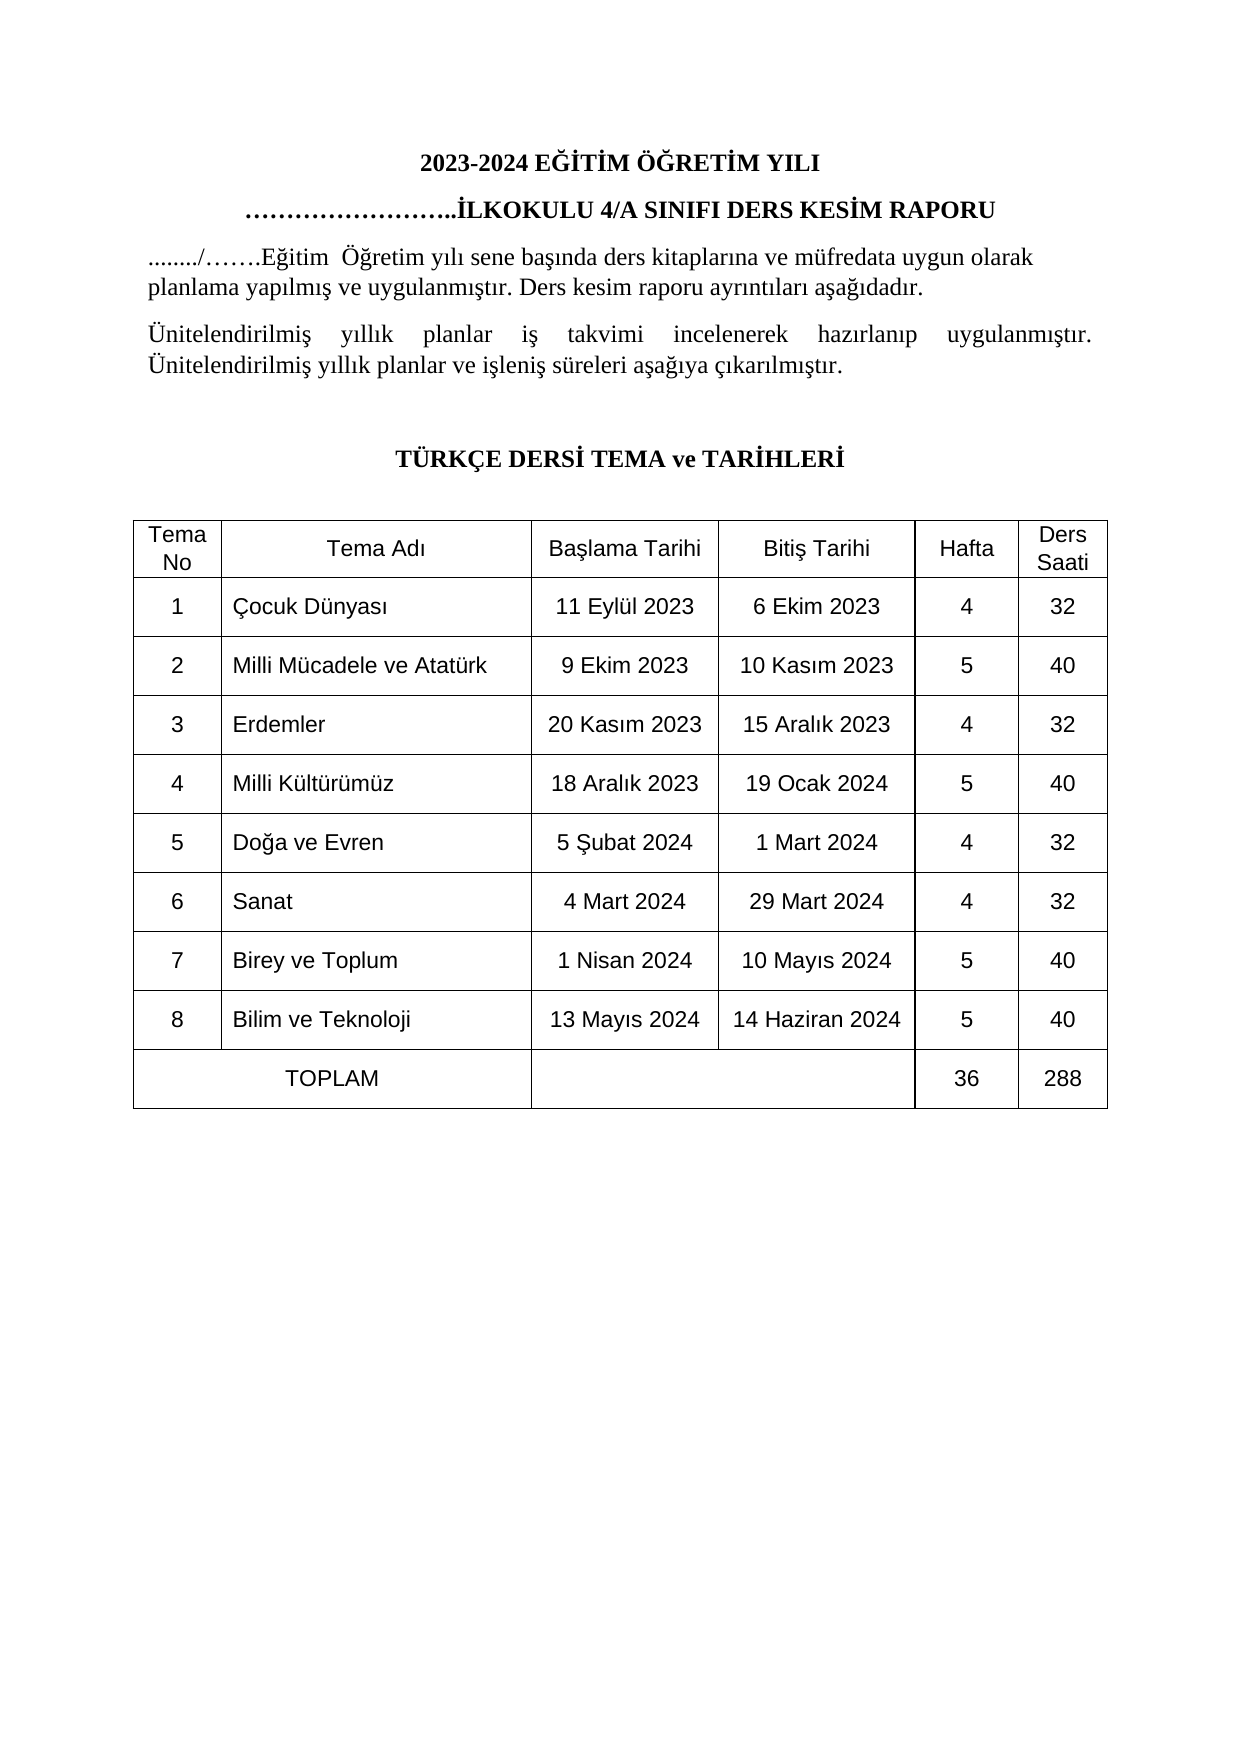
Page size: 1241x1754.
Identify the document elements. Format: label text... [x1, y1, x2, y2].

table_cell 29 Mart 2024 [719, 873, 914, 931]
text ......../…….Eğitim Öğretim yılı sene başında ders kitaplarına ve müfredata uygun olarak planlama yapılmış ve uygulanmıştır. Ders kesim raporu ayrıntıları aşağıdadır. [148, 242, 1093, 301]
table_cell Doğa ve Evren [222, 814, 531, 872]
table_cell 5 [916, 991, 1018, 1049]
table_cell 6 Ekim 2023 [719, 578, 914, 636]
table_cell 4 [916, 696, 1018, 754]
table_cell 19 Ocak 2024 [719, 755, 914, 813]
text ……………………..İLKOKULU 4/A SINIFI DERS KESİM RAPORU [148, 195, 1093, 223]
table_cell 5 [134, 814, 221, 872]
table_header Başlama Tarihi [532, 521, 718, 577]
text TÜRKÇE DERSİ TEMA ve TARİHLERİ [148, 444, 1093, 473]
table_cell 5 [916, 637, 1018, 695]
table_cell 1 [134, 578, 221, 636]
table_cell 4 [916, 814, 1018, 872]
table_cell 18 Aralık 2023 [532, 755, 718, 813]
table_cell TOPLAM [134, 1050, 531, 1108]
table_cell 32 [1019, 814, 1107, 872]
table_cell Milli Mücadele ve Atatürk [222, 637, 531, 695]
table_cell 5 Şubat 2024 [532, 814, 718, 872]
table_header Bitiş Tarihi [719, 521, 914, 577]
table_cell Milli Kültürümüz [222, 755, 531, 813]
table_cell 10 Mayıs 2024 [719, 932, 914, 990]
table_cell 2 [134, 637, 221, 695]
table_cell 4 [134, 755, 221, 813]
table_cell 5 [916, 932, 1018, 990]
table_cell Bilim ve Teknoloji [222, 991, 531, 1049]
table_cell 9 Ekim 2023 [532, 637, 718, 695]
table_cell 32 [1019, 696, 1107, 754]
table_cell 6 [134, 873, 221, 931]
table_cell 40 [1019, 991, 1107, 1049]
table_cell Birey ve Toplum [222, 932, 531, 990]
table_cell 15 Aralık 2023 [719, 696, 914, 754]
table_cell 4 [916, 578, 1018, 636]
table_cell 40 [1019, 932, 1107, 990]
table_header Ders Saati [1019, 521, 1107, 577]
text 2023-2024 EĞİTİM ÖĞRETİM YILI [148, 148, 1093, 176]
table_cell 7 [134, 932, 221, 990]
table_cell Sanat [222, 873, 531, 931]
table_cell 3 [134, 696, 221, 754]
text Ünitelendirilmiş yıllık planlar iş takvimi incelenerek hazırlanıp uygulanmıştır. Ünitelendirilmiş yıllık planlar ve işleniş süreleri aşağıya çıkarılmıştır. [148, 319, 1093, 378]
table_cell 13 Mayıs 2024 [532, 991, 718, 1049]
table_cell [532, 1050, 914, 1108]
table_cell 4 Mart 2024 [532, 873, 718, 931]
table_cell 40 [1019, 755, 1107, 813]
table_cell 32 [1019, 873, 1107, 931]
table_cell 288 [1019, 1050, 1107, 1108]
table_cell 20 Kasım 2023 [532, 696, 718, 754]
table_header Hafta [916, 521, 1018, 577]
table_cell 14 Haziran 2024 [719, 991, 914, 1049]
table_cell 11 Eylül 2023 [532, 578, 718, 636]
table_cell 40 [1019, 637, 1107, 695]
table_cell Erdemler [222, 696, 531, 754]
table_cell 10 Kasım 2023 [719, 637, 914, 695]
table_cell 4 [916, 873, 1018, 931]
table_cell 5 [916, 755, 1018, 813]
table_cell 1 Mart 2024 [719, 814, 914, 872]
table_header Tema No [134, 521, 221, 577]
table_cell 1 Nisan 2024 [532, 932, 718, 990]
table_cell 32 [1019, 578, 1107, 636]
table_header Tema Adı [222, 521, 531, 577]
table_cell Çocuk Dünyası [222, 578, 531, 636]
table_cell 8 [134, 991, 221, 1049]
table_cell 36 [916, 1050, 1018, 1108]
